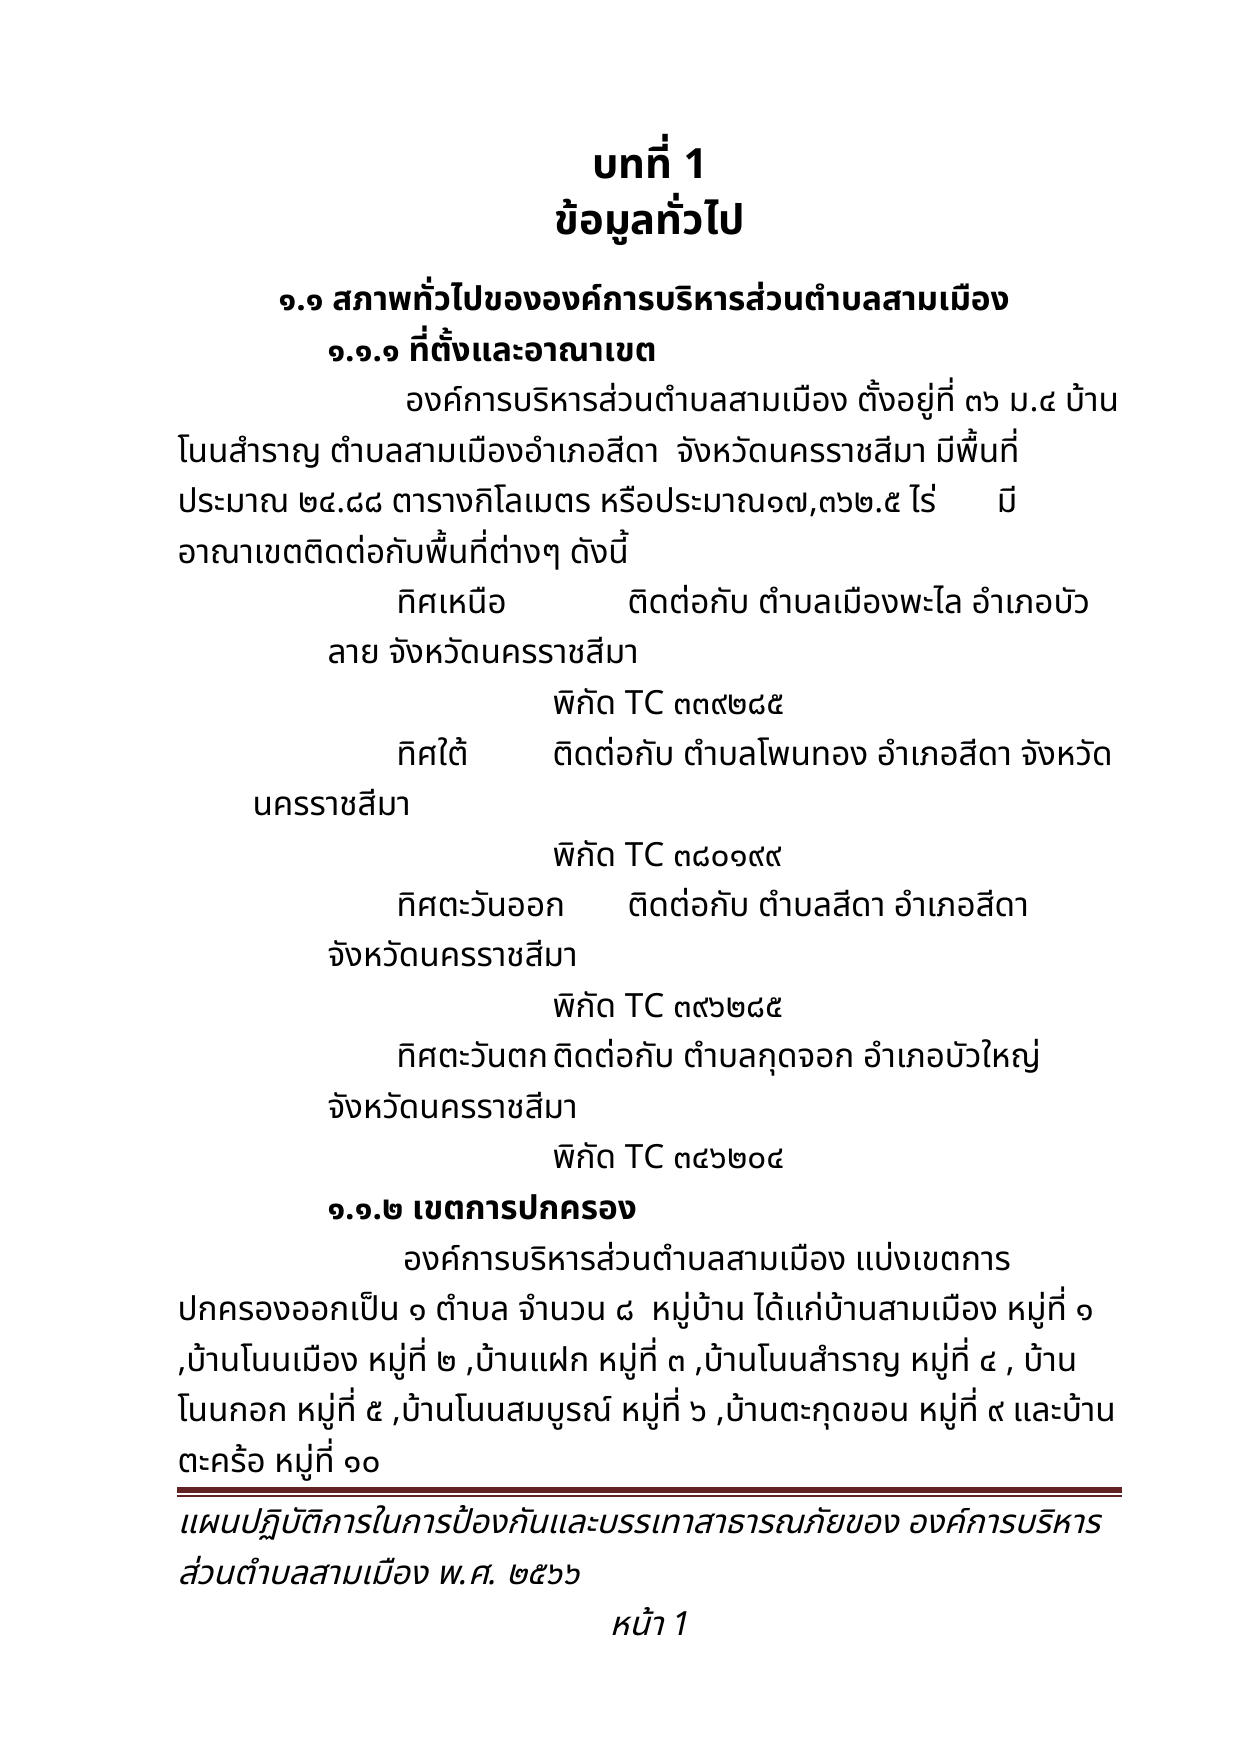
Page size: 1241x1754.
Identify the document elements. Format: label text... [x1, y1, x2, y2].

text พิกัด TC ๓๘๐๑๙๙ [252, 830, 1122, 881]
text องค์การบริหารส่วนตำบลสามเมือง ตั้งอยู่ที่ ๓๖ ม.๔ บ้านโนนสำราญ ตำบลสามเมืองอำเภอสีดา จังหวัดนครราชสีมา มีพื้นที่ประมาณ ๒๔.๘๘ ตารางกิโลเมตร หรือประมาณ๑๗,๓๖๒.๕ ไร่ มีอาณาเขตติดต่อกับพื้นที่ต่างๆ ดังนี้ [177, 376, 1122, 578]
text ข้อมูลทั่วไป [177, 189, 1122, 246]
text ๑.๑.๒ เขตการปกครอง [252, 1184, 1122, 1234]
text ๑.๑ สภาพทั่วไปขององค์การบริหารส่วนตำบลสามเมือง [252, 275, 1122, 325]
text ทิศใต้ ติดต่อกับ ตำบลโพนทอง อำเภอสีดา จังหวัดนครราชสีมา [252, 729, 1122, 830]
text พิกัด TC ๓๔๖๒๐๔ [327, 1133, 1122, 1184]
text บทที่ 1 [177, 132, 1122, 189]
text ทิศตะวันออก ติดต่อกับ ตำบลสีดา อำเภอสีดา จังหวัดนครราชสีมา [327, 881, 1122, 982]
text ทิศเหนือ ติดต่อกับ ตำบลเมืองพะไล อำเภอบัวลาย จังหวัดนครราชสีมา [327, 578, 1122, 679]
text องค์การบริหารส่วนตำบลสามเมือง แบ่งเขตการปกครองออกเป็น ๑ ตำบล จำนวน ๘ หมู่บ้าน ได้แก่บ้านสามเมือง หมู่ที่ ๑ ,บ้านโนนเมือง หมู่ที่ ๒ ,บ้านแฝก หมู่ที่ ๓ ,บ้านโนนสำราญ หมู่ที่ ๔ , บ้านโนนกอก หมู่ที่ ๕ ,บ้านโนนสมบูรณ์ หมู่ที่ ๖ ,บ้านตะกุดขอน หมู่ที่ ๙ และบ้านตะคร้อ หมู่ที่ ๑๐ [177, 1234, 1122, 1487]
text ทิศตะวันตก ติดต่อกับ ตำบลกุดจอก อำเภอบัวใหญ่ จังหวัดนครราชสีมา [327, 1032, 1122, 1133]
text พิกัด TC ๓๓๙๒๘๕ [327, 679, 1122, 729]
text ๑.๑.๑ ที่ตั้งและอาณาเขต [252, 325, 1122, 376]
text พิกัด TC ๓๙๖๒๘๕ [327, 982, 1122, 1032]
